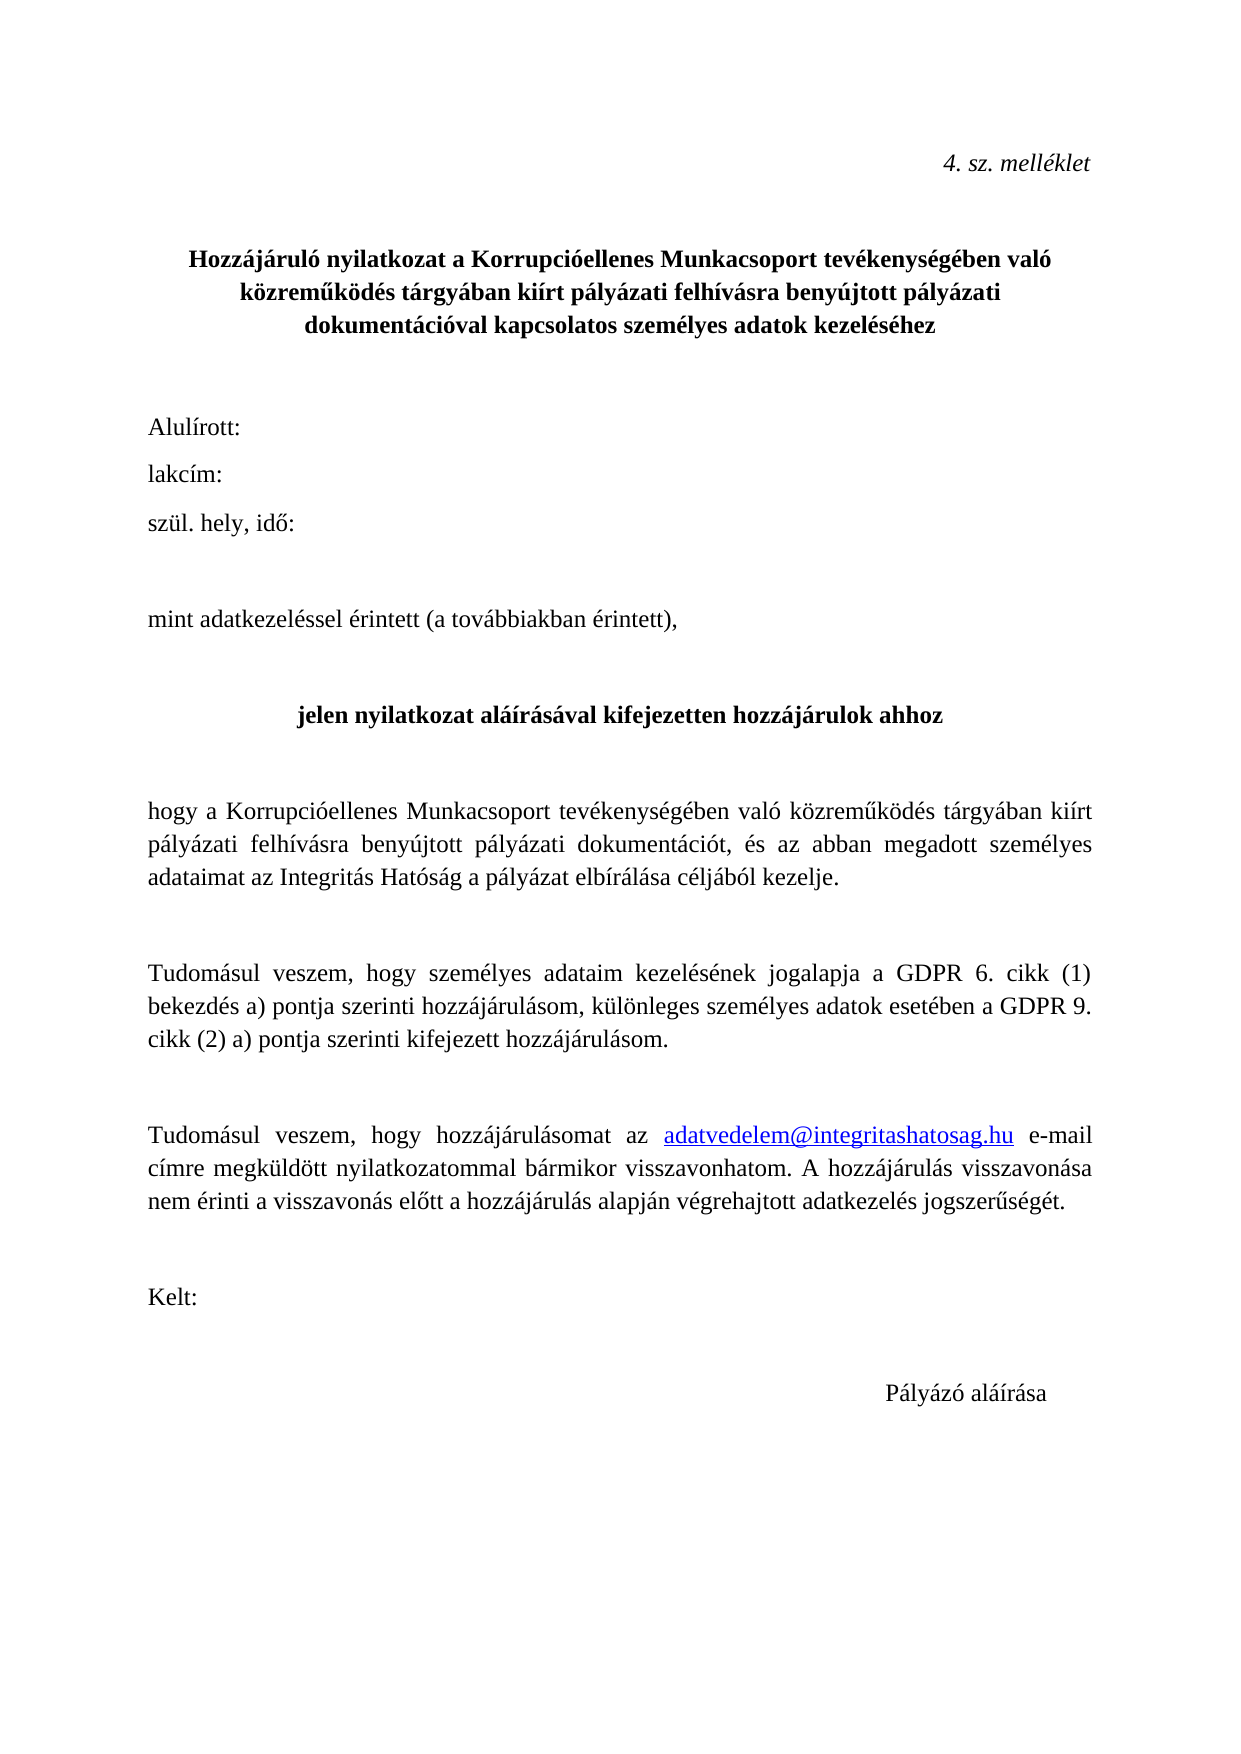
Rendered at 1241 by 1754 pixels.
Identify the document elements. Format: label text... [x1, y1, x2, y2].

text szül. hely, idő: [148, 508, 1093, 536]
text Kelt: [148, 1282, 1093, 1311]
text jelen nyilatkozat aláírásával kifejezetten hozzájárulok ahhoz [148, 700, 1093, 728]
text mint adatkezeléssel érintett (a továbbiakban érintett), [148, 604, 1093, 632]
text lakcím: [148, 459, 1093, 488]
text Tudomásul veszem, hogy személyes adataim kezelésének jogalapja a GDPR 6. cikk (1) bekezdés a) pontja szerinti hozzájárulásom, különleges személyes adatok esetében a GDPR 9. cikk (2) a) pontja szerinti kifejezett hozzájárulásom. [148, 958, 1093, 1053]
text hogy a Korrupcióellenes Munkacsoport tevékenységében való közreműködés tárgyában kiírt pályázati felhívásra benyújtott pályázati dokumentációt, és az abban megadott személyes adataimat az Integritás Hatóság a pályázat elbírálása céljából kezelje. [148, 796, 1093, 891]
text Pályázó aláírása [148, 1378, 1093, 1407]
text Hozzájáruló nyilatkozat a Korrupcióellenes Munkacsoport tevékenységében való közreműködés tárgyában kiírt pályázati felhívásra benyújtott pályázati dokumentációval kapcsolatos személyes adatok kezeléséhez [148, 244, 1093, 338]
text Tudomásul veszem, hogy hozzájárulásomat az adatvedelem@integritashatosag.hu e-mail címre megküldött nyilatkozatommal bármikor visszavonhatom. A hozzájárulás visszavonása nem érinti a visszavonás előtt a hozzájárulás alapján végrehajtott adatkezelés jogszerűségét. [148, 1120, 1093, 1215]
text 4. sz. melléklet [148, 148, 1093, 176]
text Alulírott: [148, 412, 1093, 440]
